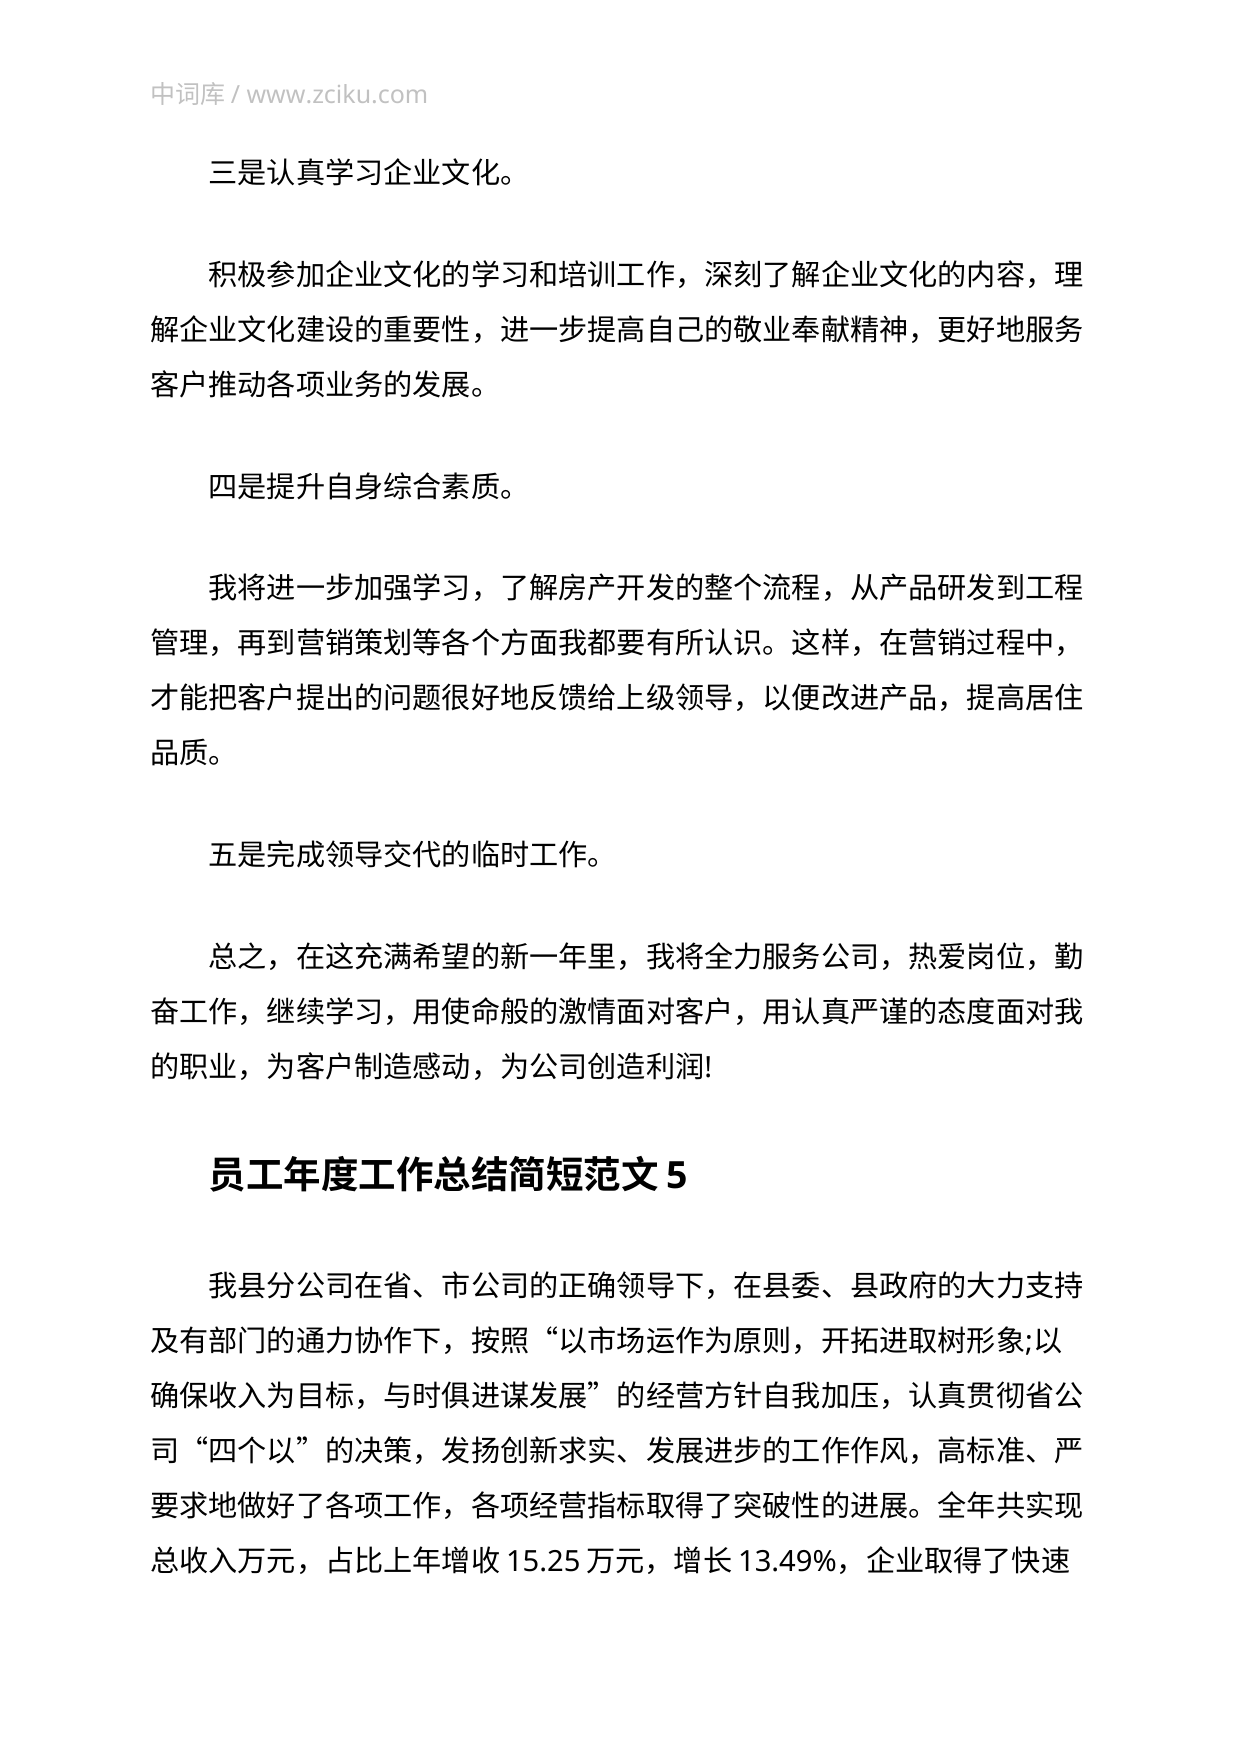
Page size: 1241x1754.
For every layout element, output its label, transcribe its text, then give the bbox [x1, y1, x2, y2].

text 我将进一步加强学习，了解房产开发的整个流程，从产品研发到工程管理，再到营销策划等各个方面我都要有所认识。这样，在营销过程中，才能把客户提出的问题很好地反馈给上级领导，以便改进产品，提高居住品质。 [150, 565, 1090, 772]
text 员工年度工作总结简短范文5 [150, 1145, 1090, 1199]
text 四是提升自身综合素质。 [150, 463, 1090, 506]
text 总之，在这充满希望的新一年里，我将全力服务公司，热爱岗位，勤奋工作，继续学习，用使命般的激情面对客户，用认真严谨的态度面对我的职业，为客户制造感动，为公司创造利润! [150, 933, 1090, 1086]
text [150, 1263, 1090, 1580]
text 积极参加企业文化的学习和培训工作，深刻了解企业文化的内容，理解企业文化建设的重要性，进一步提高自己的敬业奉献精神，更好地服务客户推动各项业务的发展。 [150, 252, 1090, 404]
text 五是完成领导交代的临时工作。 [150, 832, 1090, 874]
text 三是认真学习企业文化。 [150, 150, 1090, 192]
